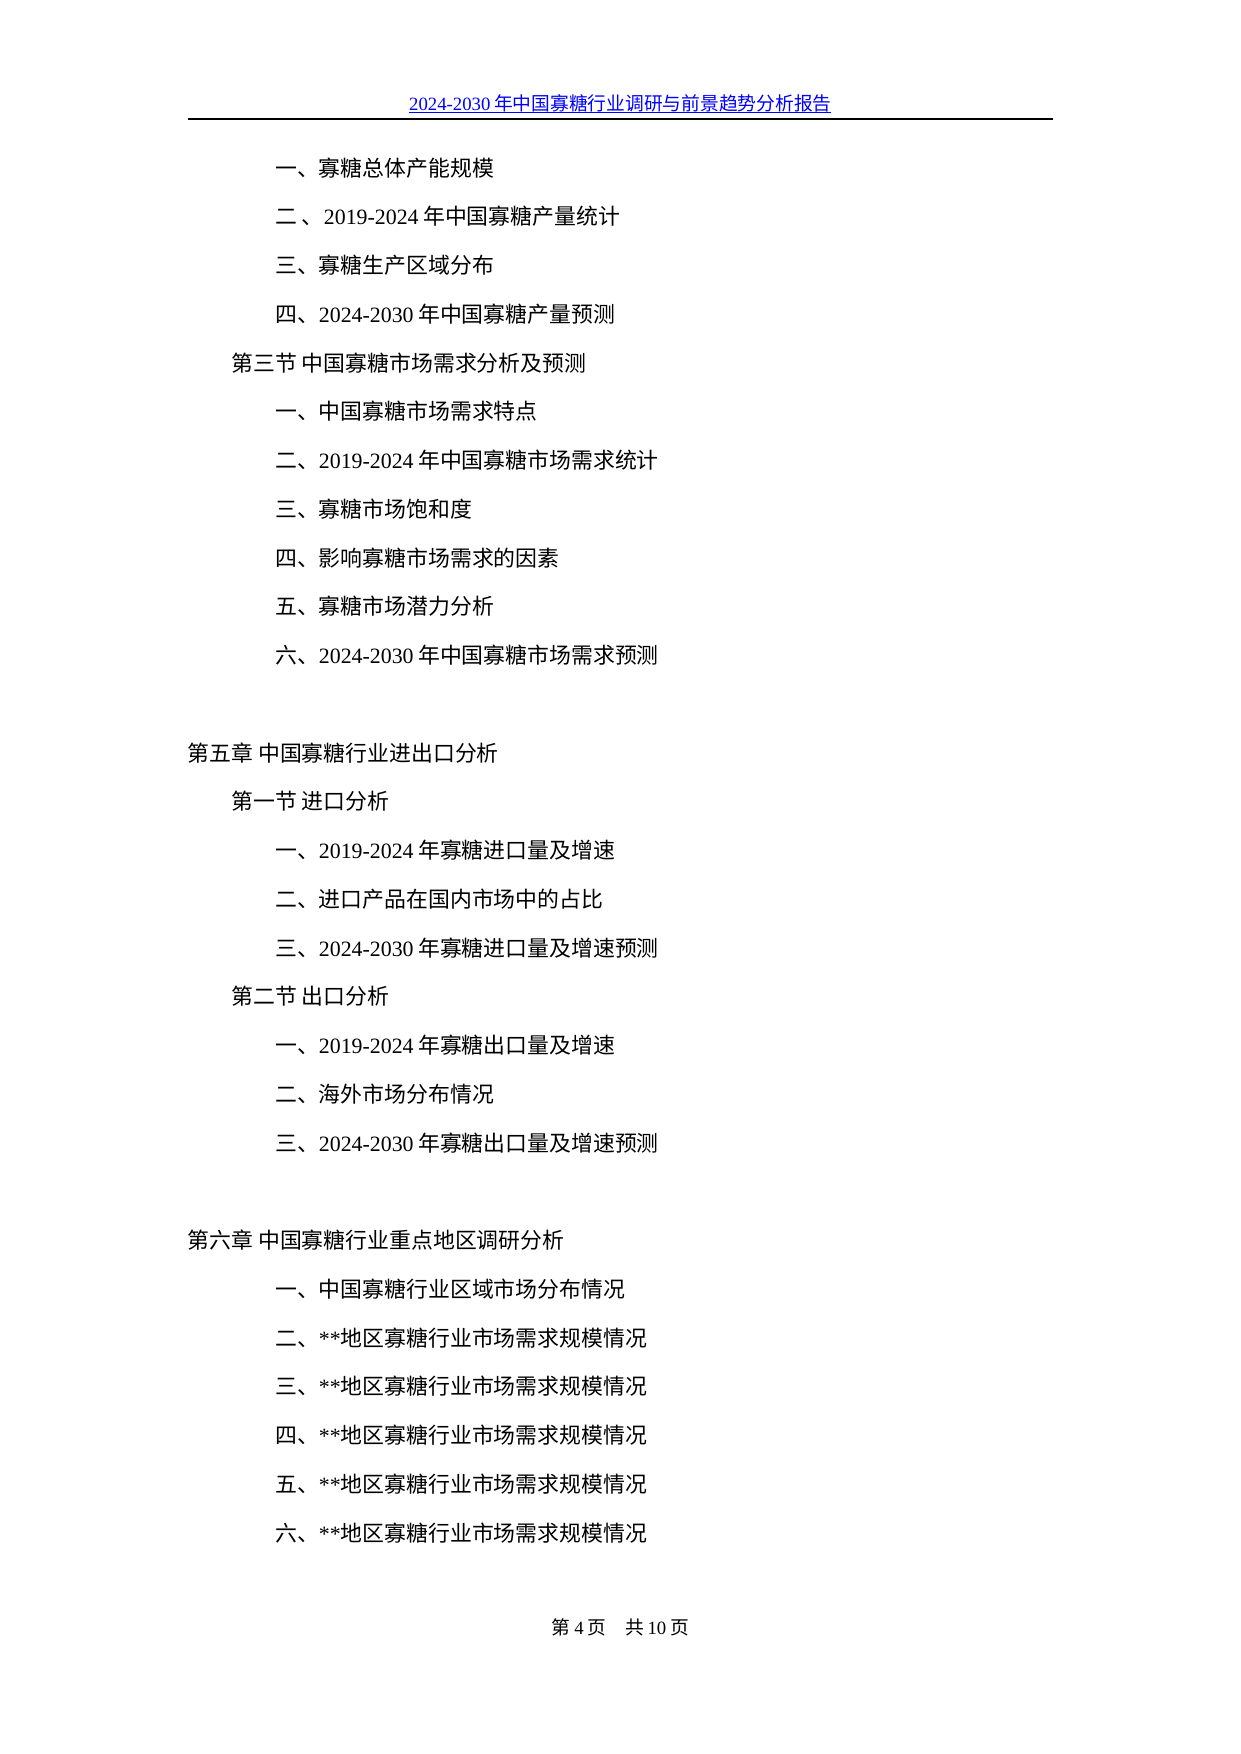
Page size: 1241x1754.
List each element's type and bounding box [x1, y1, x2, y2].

text [187, 150, 1053, 1548]
